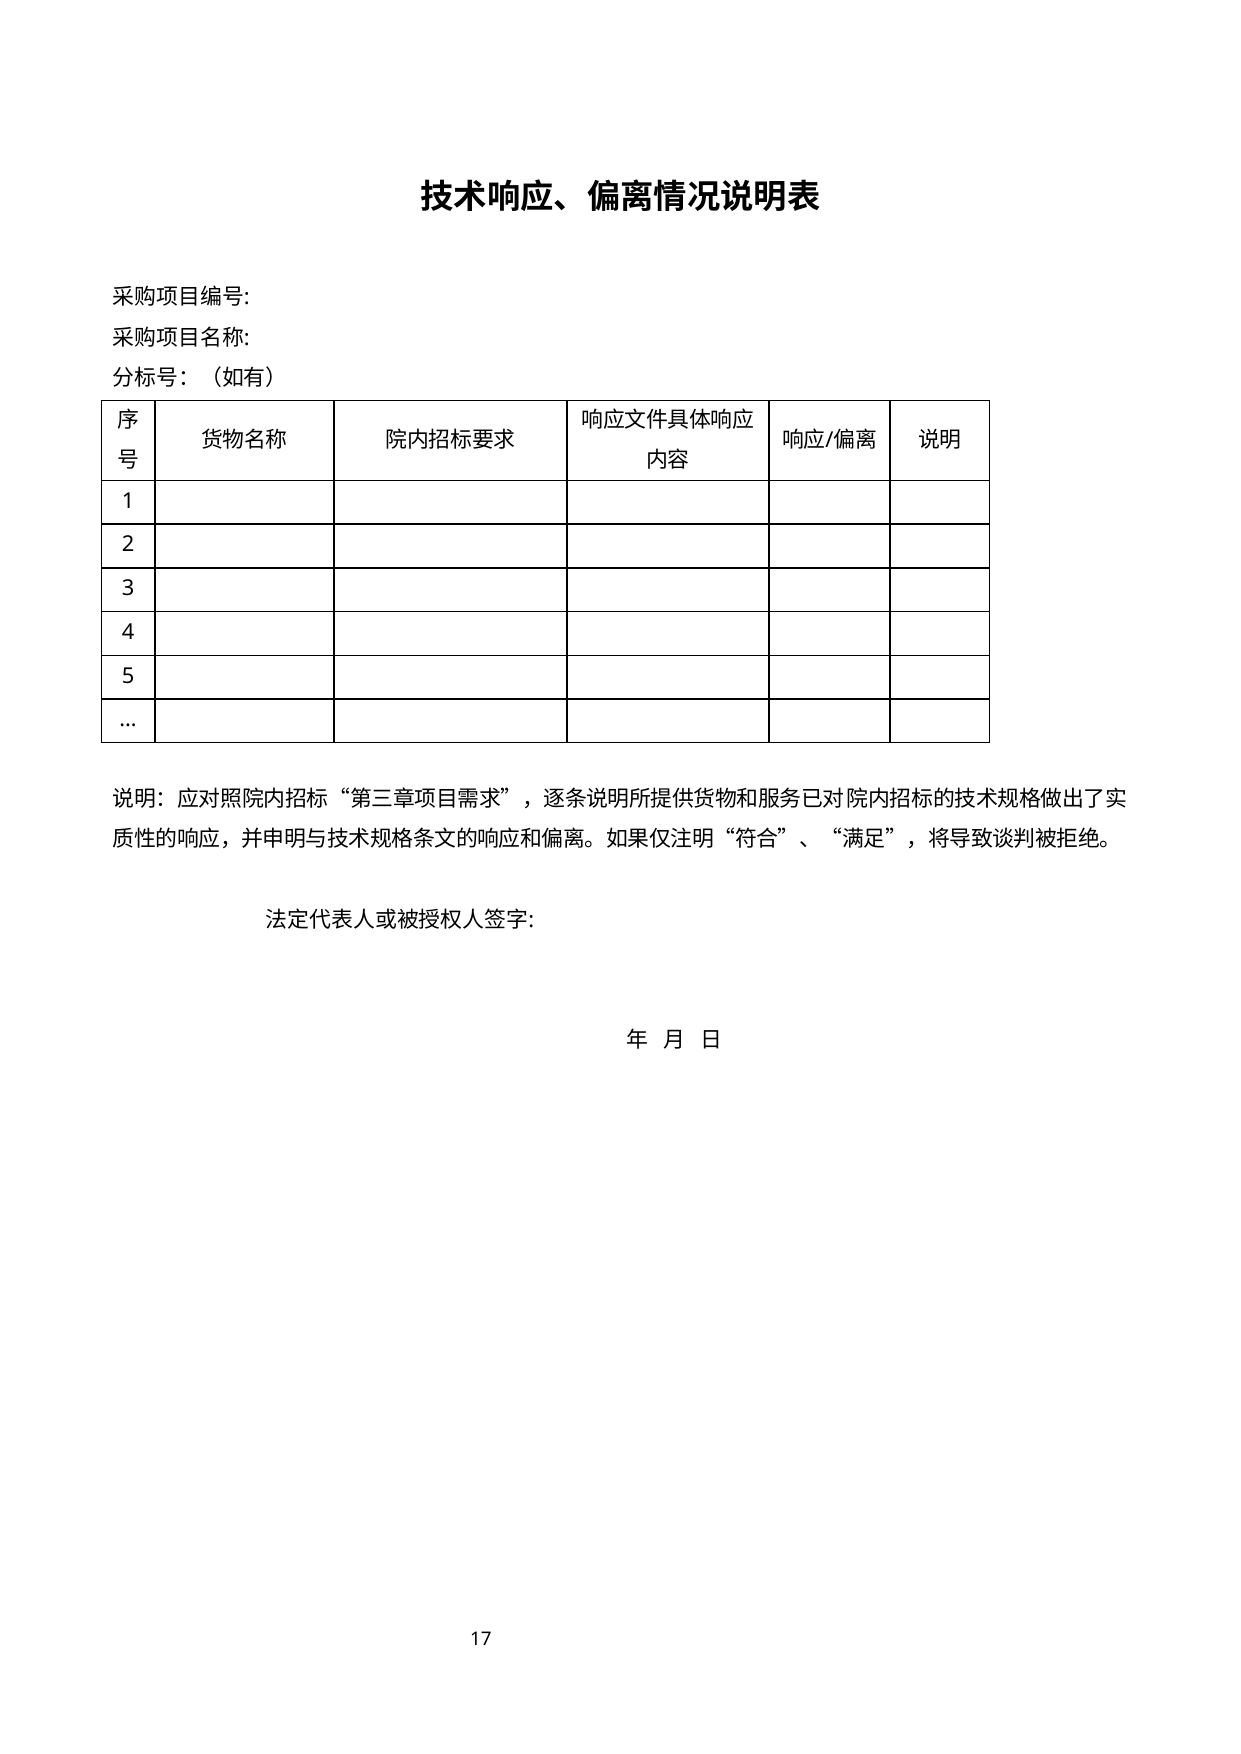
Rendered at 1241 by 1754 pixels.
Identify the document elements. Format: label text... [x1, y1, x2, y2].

text 说明：应对照院内招标“第三章项目需求”，逐条说明所提供货物和服务已对院内招标的技术规格做出了实质性的响应，并申明与技术规格条文的响应和偏离。如果仅注明“符合”、“满足”，将导致谈判被拒绝。 [112, 780, 1128, 853]
table_cell [891, 525, 989, 567]
text 技术响应、偏离情况说明表 [112, 162, 1128, 227]
table_cell [156, 700, 333, 742]
table_cell [891, 569, 989, 611]
table_cell [770, 700, 889, 742]
table_cell [156, 481, 333, 523]
table_cell [568, 525, 768, 567]
table_cell [770, 569, 889, 611]
table_header 院内招标要求 [335, 401, 566, 479]
table_cell [891, 656, 989, 698]
table_cell … [102, 700, 154, 742]
table_cell [568, 481, 768, 523]
table_cell [891, 481, 989, 523]
table_cell [335, 656, 566, 698]
table_cell [335, 612, 566, 654]
table_cell [568, 612, 768, 654]
text 法定代表人或被授权人签字: [112, 901, 1128, 934]
table_header 序号 [102, 401, 154, 479]
text 采购项目编号: [112, 279, 1128, 311]
table_cell [156, 612, 333, 654]
text 年 月 日 [112, 1021, 1128, 1054]
table_cell [568, 700, 768, 742]
table_cell [568, 569, 768, 611]
table_cell [770, 612, 889, 654]
table_cell 5 [102, 656, 154, 698]
table_cell [568, 656, 768, 698]
table_cell [335, 569, 566, 611]
table_cell [770, 481, 889, 523]
table_header 响应/偏离 [770, 401, 889, 479]
text 采购项目名称: [112, 319, 1128, 352]
table_cell [770, 525, 889, 567]
table_header 货物名称 [156, 401, 333, 479]
table_cell [891, 700, 989, 742]
table_cell [891, 612, 989, 654]
table_cell [156, 525, 333, 567]
table_header 响应文件具体响应内容 [568, 401, 768, 479]
table_cell [770, 656, 889, 698]
table_cell [156, 569, 333, 611]
table_cell [156, 656, 333, 698]
table_cell 4 [102, 612, 154, 654]
table_cell [335, 481, 566, 523]
table_cell 3 [102, 569, 154, 611]
text 分标号：（如有） [112, 360, 1128, 392]
table_cell 1 [102, 481, 154, 523]
table_cell [335, 700, 566, 742]
table_header 说明 [891, 401, 989, 479]
table_cell [335, 525, 566, 567]
table_cell 2 [102, 525, 154, 567]
